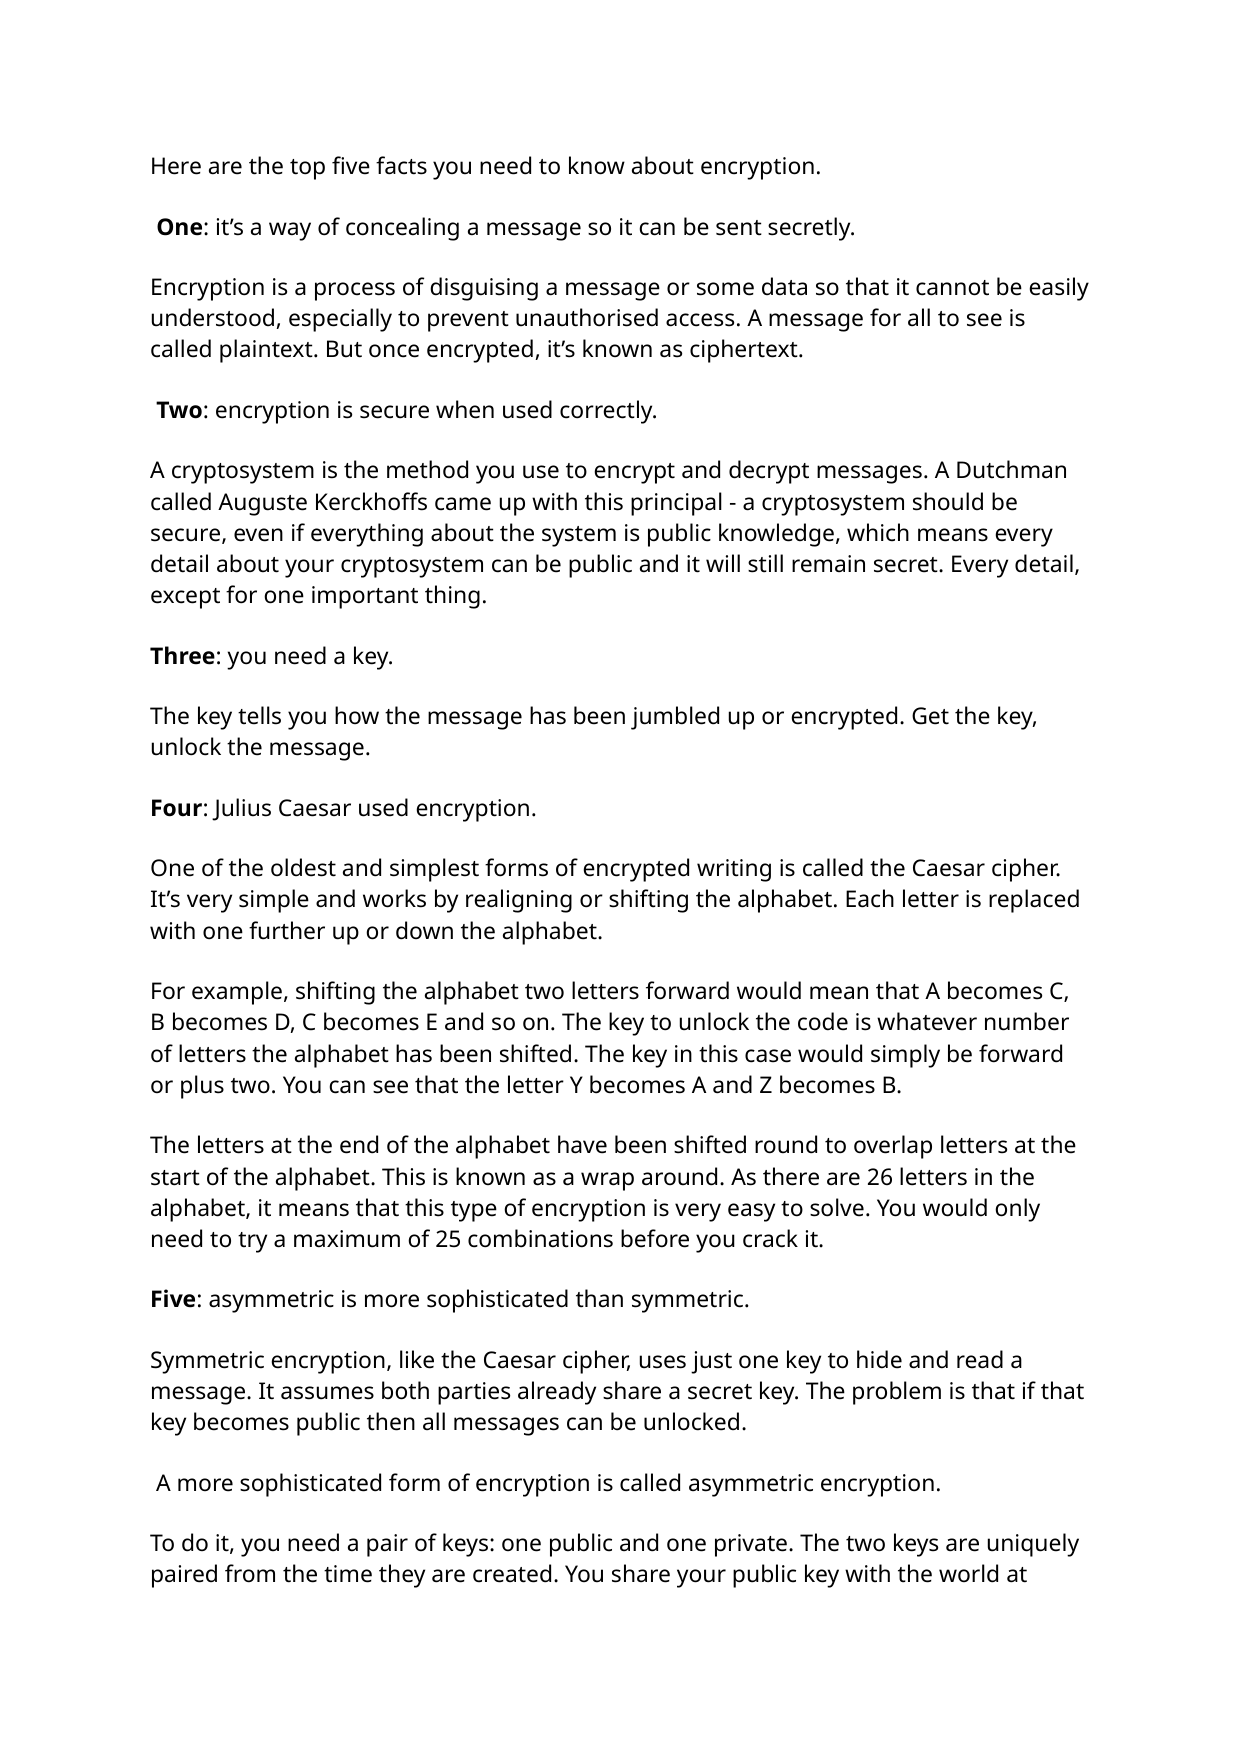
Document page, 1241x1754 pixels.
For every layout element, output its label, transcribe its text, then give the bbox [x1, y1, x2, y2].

text The letters at the end of the alphabet have been shifted round to overlap letters at the start of the alphabet. This is known as a wrap around. As there are 26 letters in the alphabet, it means that this type of encryption is very easy to solve. You would only need to try a maximum of 25 combinations before you crack it. [150, 1129, 1090, 1254]
text Three: you need a key. [150, 639, 1090, 671]
text A more sophisticated form of encryption is called asymmetric encryption. [150, 1467, 1090, 1498]
text The key tells you how the message has been jumbled up or encrypted. Get the key, unlock the message. [150, 700, 1090, 762]
text A cryptosystem is the method you use to encrypt and decrypt messages. A Dutchman called Auguste Kerckhoffs came up with this principal - a cryptosystem should be secure, even if everything about the system is public knowledge, which means every detail about your cryptosystem can be public and it will still remain secret. Every detail, except for one important thing. [150, 454, 1090, 610]
text Here are the top five facts you need to know about encryption. [150, 150, 1090, 181]
text One: it’s a way of concealing a message so it can be sent secretly. [150, 210, 1090, 242]
text Four: Julius Caesar used encryption. [150, 792, 1090, 823]
text Encryption is a process of disguising a message or some data so that it cannot be easily understood, especially to prevent unauthorised access. A message for all to see is called plaintext. But once encrypted, it’s known as ciphertext. [150, 271, 1090, 364]
text Symmetric encryption, like the Caesar cipher, uses just one key to hide and read a message. It assumes both parties already share a secret key. The problem is that if that key becomes public then all messages can be unlocked. [150, 1344, 1090, 1437]
text For example, shifting the alphabet two letters forward would mean that A becomes C, B becomes D, C becomes E and so on. The key to unlock the code is whatever number of letters the alphabet has been shifted. The key in this case would simply be forward or plus two. You can see that the letter Y becomes A and Z becomes B. [150, 975, 1090, 1100]
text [150, 1527, 1090, 1589]
text Two: encryption is secure when used correctly. [150, 394, 1090, 425]
text One of the oldest and simplest forms of encrypted writing is called the Caesar cipher. It’s very simple and works by realigning or shifting the alphabet. Each letter is replaced with one further up or down the alphabet. [150, 852, 1090, 946]
text Five: asymmetric is more sophisticated than symmetric. [150, 1283, 1090, 1314]
